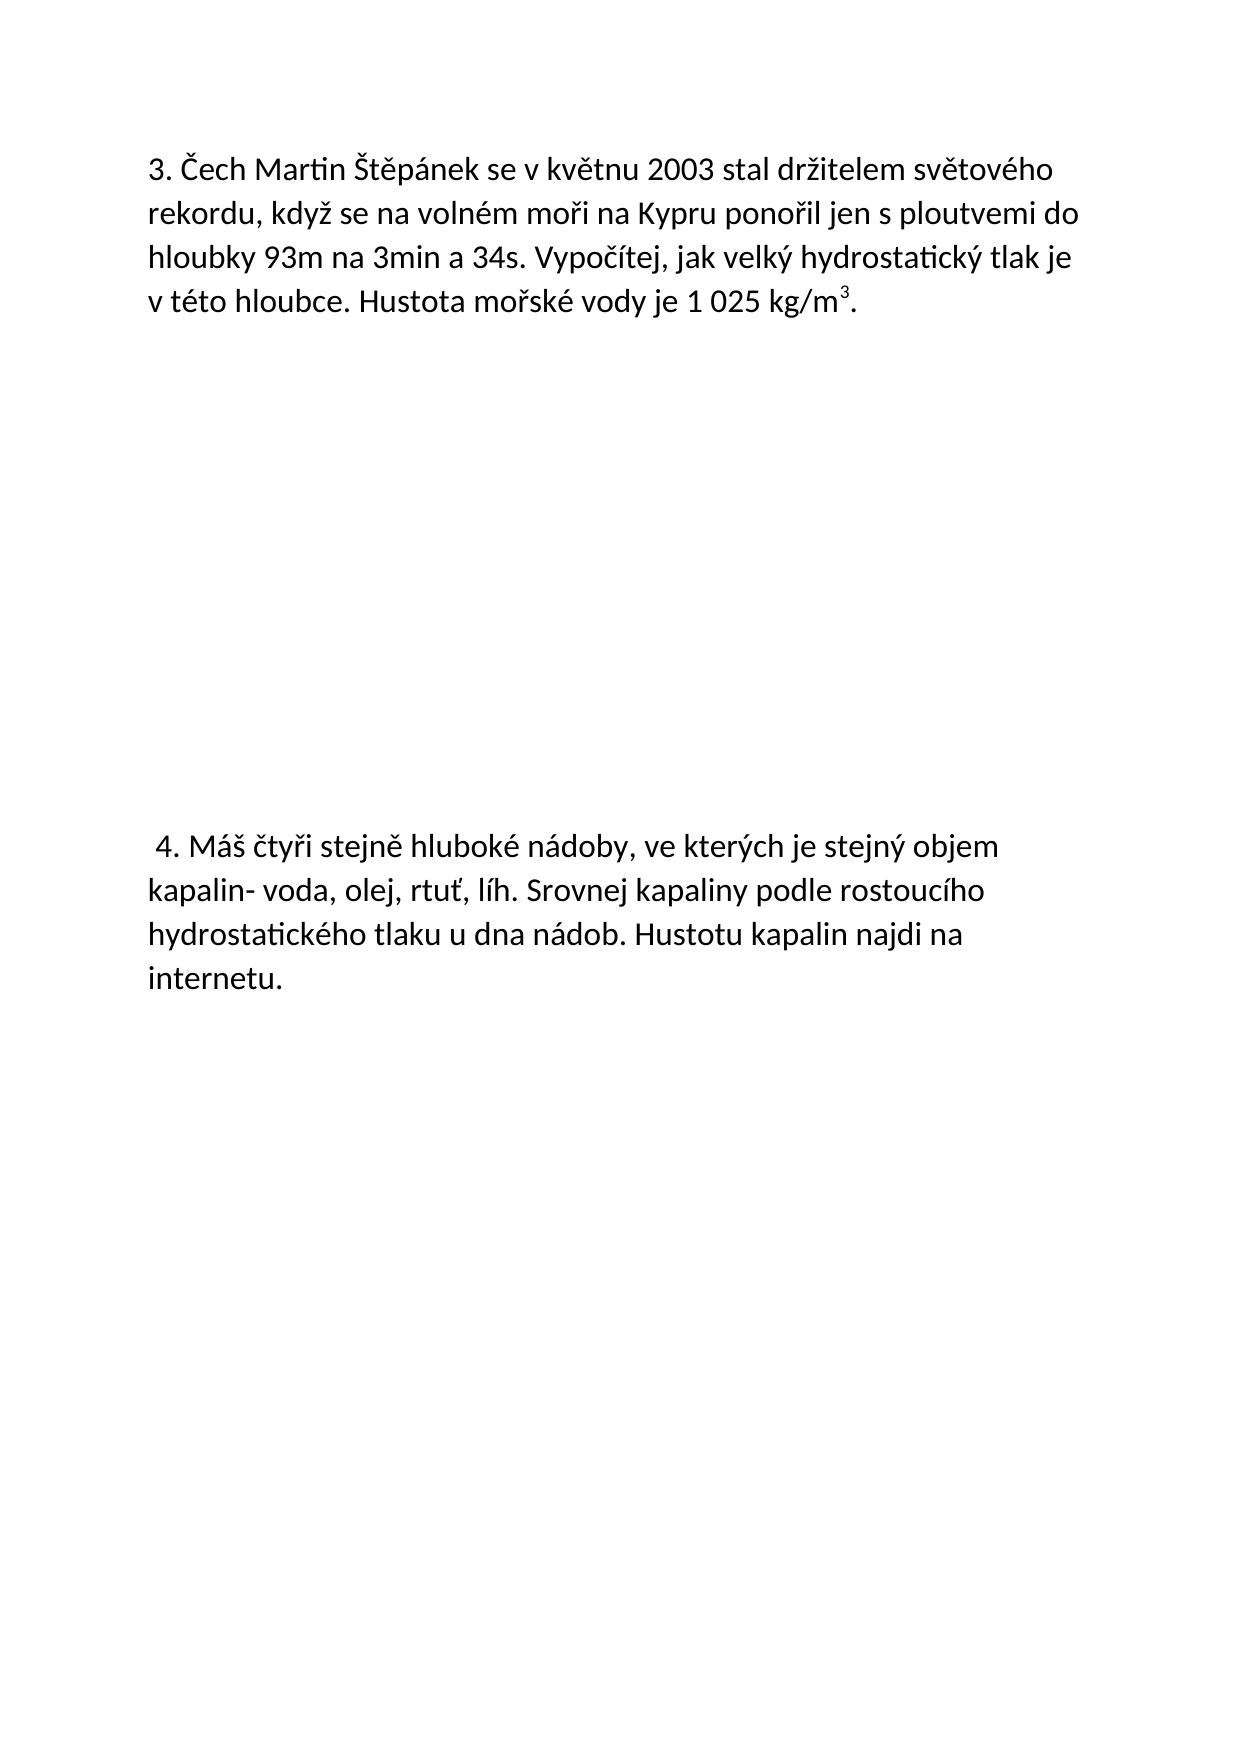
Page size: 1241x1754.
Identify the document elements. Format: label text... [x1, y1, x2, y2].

text 3. Čech Martin Štěpánek se v květnu 2003 stal držitelem světového rekordu, když se na volném moři na Kypru ponořil jen s ploutvemi do hloubky 93m na 3min a 34s. Vypočítej, jak velký hydrostatický tlak je v této hloubce. Hustota mořské vody je 1 025 kg/m3. [148, 148, 1092, 320]
text 4. Máš čtyři stejně hluboké nádoby, ve kterých je stejný objem kapalin- voda, olej, rtuť, líh. Srovnej kapaliny podle rostoucího hydrostatického tlaku u dna nádob. Hustotu kapalin najdi na internetu. [148, 825, 1092, 998]
